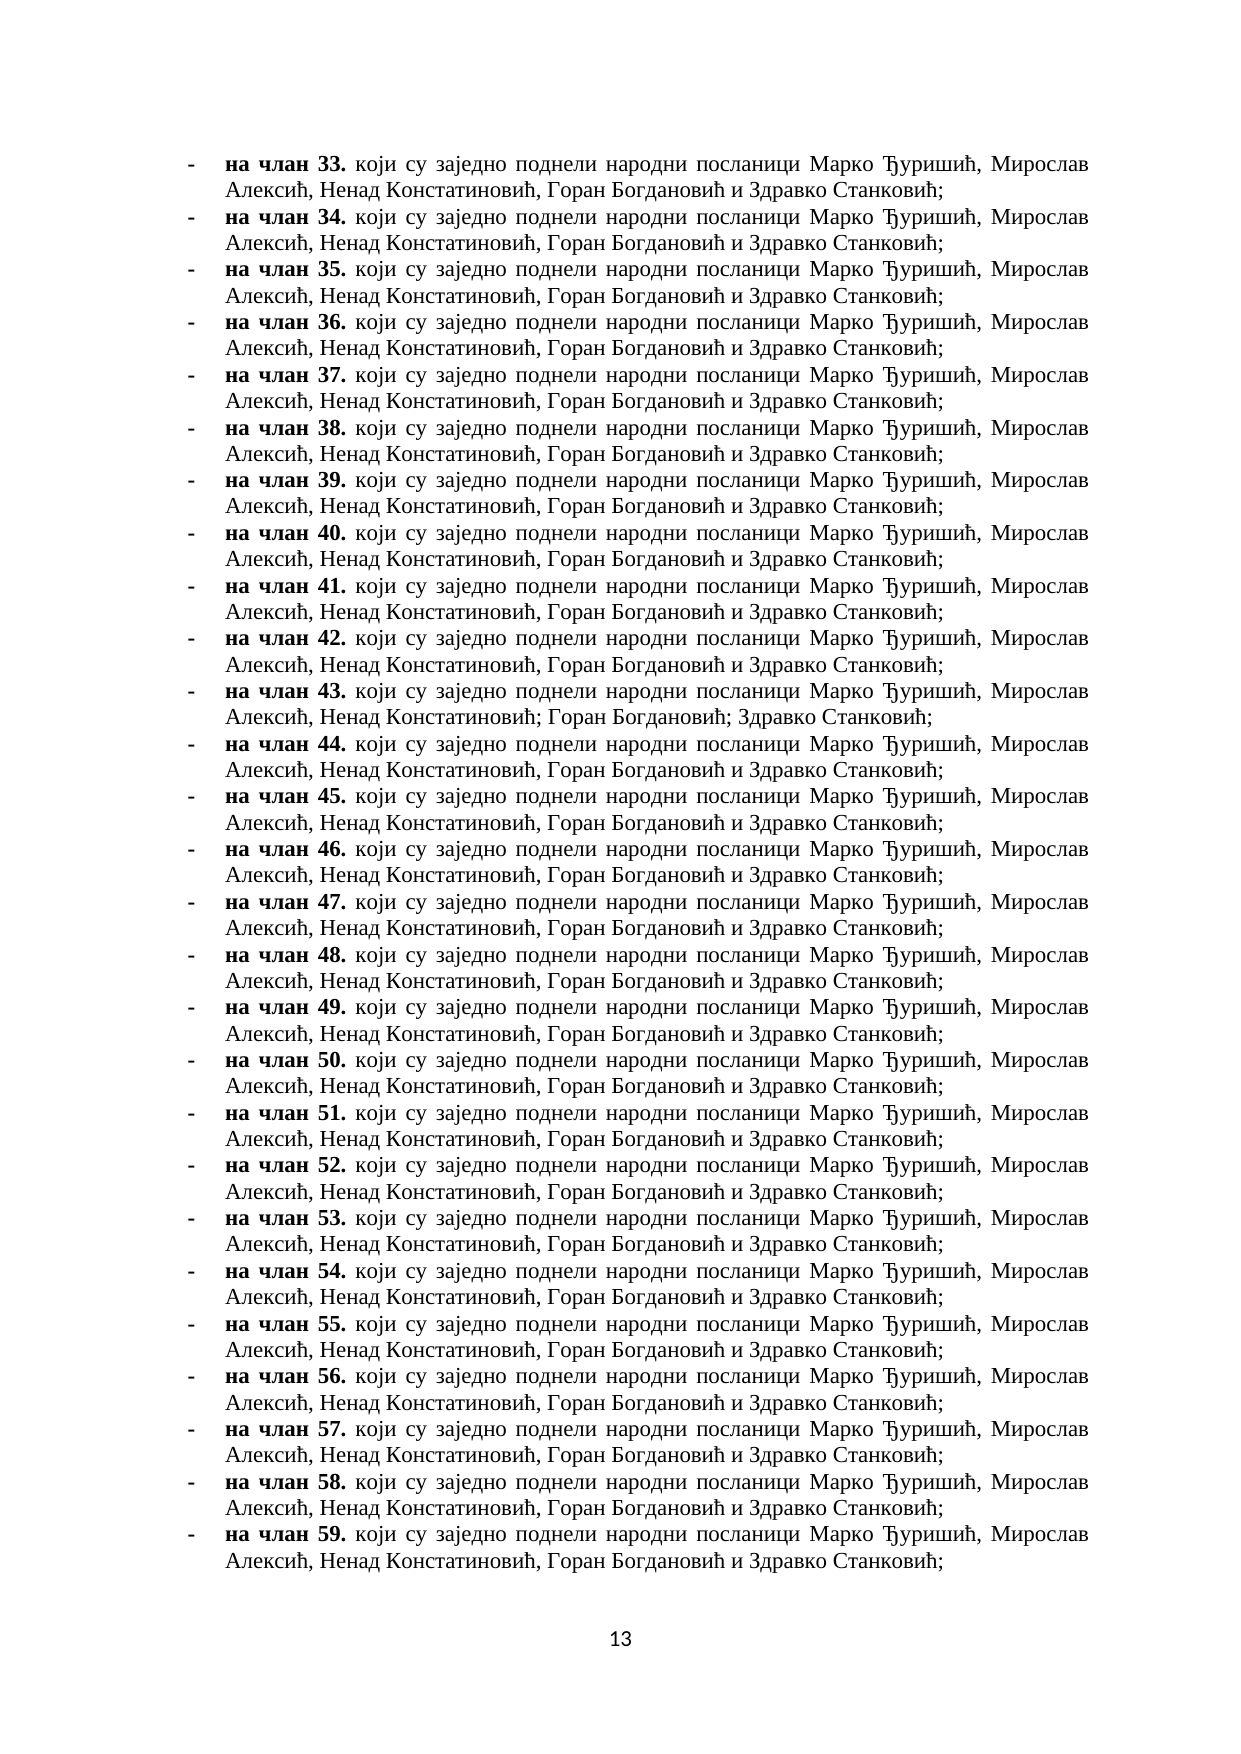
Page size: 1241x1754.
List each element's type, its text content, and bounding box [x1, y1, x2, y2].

list на члан 48. који су заједно поднели народни посланици Марко Ђуришић, Мирослав Алексић, Ненад Констатиновић, Горан Богдановић и Здравко Станковић; [187, 941, 1090, 993]
list на члан 47. који су заједно поднели народни посланици Марко Ђуришић, Мирослав Алексић, Ненад Констатиновић, Горан Богдановић и Здравко Станковић; [187, 888, 1090, 941]
list на члан 59. који су заједно поднели народни посланици Марко Ђуришић, Мирослав Алексић, Ненад Констатиновић, Горан Богдановић и Здравко Станковић; [187, 1520, 1090, 1573]
list на члан 42. који су заједно поднели народни посланици Марко Ђуришић, Мирослав Алексић, Ненад Констатиновић, Горан Богдановић и Здравко Станковић; [187, 624, 1090, 677]
list на члан 39. који су заједно поднели народни посланици Марко Ђуришић, Мирослав Алексић, Ненад Констатиновић, Горан Богдановић и Здравко Станковић; [187, 466, 1090, 519]
list на члан 36. који су заједно поднели народни посланици Марко Ђуришић, Мирослав Алексић, Ненад Констатиновић, Горан Богдановић и Здравко Станковић; [187, 308, 1090, 361]
list на члан 33. који су заједно поднели народни посланици Марко Ђуришић, Мирослав Алексић, Ненад Констатиновић, Горан Богдановић и Здравко Станковић; [187, 150, 1090, 203]
list на члан 40. који су заједно поднели народни посланици Марко Ђуришић, Мирослав Алексић, Ненад Констатиновић, Горан Богдановић и Здравко Станковић; [187, 519, 1090, 572]
list на члан 46. који су заједно поднели народни посланици Марко Ђуришић, Мирослав Алексић, Ненад Констатиновић, Горан Богдановић и Здравко Станковић; [187, 835, 1090, 888]
list на члан 54. који су заједно поднели народни посланици Марко Ђуришић, Мирослав Алексић, Ненад Констатиновић, Горан Богдановић и Здравко Станковић; [187, 1257, 1090, 1309]
list на члан 35. који су заједно поднели народни посланици Марко Ђуришић, Мирослав Алексић, Ненад Констатиновић, Горан Богдановић и Здравко Станковић; [187, 255, 1090, 308]
list на члан 43. који су заједно поднели народни посланици Марко Ђуришић, Мирослав Алексић, Ненад Констатиновић; Горан Богдановић; Здравко Станковић; [187, 677, 1090, 730]
list на члан 51. који су заједно поднели народни посланици Марко Ђуришић, Мирослав Алексић, Ненад Констатиновић, Горан Богдановић и Здравко Станковић; [187, 1099, 1090, 1151]
list на члан 45. који су заједно поднели народни посланици Марко Ђуришић, Мирослав Алексић, Ненад Констатиновић, Горан Богдановић и Здравко Станковић; [187, 782, 1090, 835]
list на члан 53. који су заједно поднели народни посланици Марко Ђуришић, Мирослав Алексић, Ненад Констатиновић, Горан Богдановић и Здравко Станковић; [187, 1204, 1090, 1257]
list на члан 56. који су заједно поднели народни посланици Марко Ђуришић, Мирослав Алексић, Ненад Констатиновић, Горан Богдановић и Здравко Станковић; [187, 1362, 1090, 1415]
list на члан 34. који су заједно поднели народни посланици Марко Ђуришић, Мирослав Алексић, Ненад Констатиновић, Горан Богдановић и Здравко Станковић; [187, 203, 1090, 255]
list на члан 38. који су заједно поднели народни посланици Марко Ђуришић, Мирослав Алексић, Ненад Констатиновић, Горан Богдановић и Здравко Станковић; [187, 413, 1090, 466]
list на члан 57. који су заједно поднели народни посланици Марко Ђуришић, Мирослав Алексић, Ненад Констатиновић, Горан Богдановић и Здравко Станковић; [187, 1415, 1090, 1468]
list на члан 37. који су заједно поднели народни посланици Марко Ђуришић, Мирослав Алексић, Ненад Констатиновић, Горан Богдановић и Здравко Станковић; [187, 361, 1090, 413]
list на члан 52. који су заједно поднели народни посланици Марко Ђуришић, Мирослав Алексић, Ненад Констатиновић, Горан Богдановић и Здравко Станковић; [187, 1151, 1090, 1204]
list на члан 44. који су заједно поднели народни посланици Марко Ђуришић, Мирослав Алексић, Ненад Констатиновић, Горан Богдановић и Здравко Станковић; [187, 730, 1090, 782]
list на члан 50. који су заједно поднели народни посланици Марко Ђуришић, Мирослав Алексић, Ненад Констатиновић, Горан Богдановић и Здравко Станковић; [187, 1046, 1090, 1099]
list на члан 58. који су заједно поднели народни посланици Марко Ђуришић, Мирослав Алексић, Ненад Констатиновић, Горан Богдановић и Здравко Станковић; [187, 1468, 1090, 1520]
list на члан 55. који су заједно поднели народни посланици Марко Ђуришић, Мирослав Алексић, Ненад Констатиновић, Горан Богдановић и Здравко Станковић; [187, 1309, 1090, 1362]
list на члан 49. који су заједно поднели народни посланици Марко Ђуришић, Мирослав Алексић, Ненад Констатиновић, Горан Богдановић и Здравко Станковић; [187, 993, 1090, 1046]
list на члан 41. који су заједно поднели народни посланици Марко Ђуришић, Мирослав Алексић, Ненад Констатиновић, Горан Богдановић и Здравко Станковић; [187, 572, 1090, 624]
